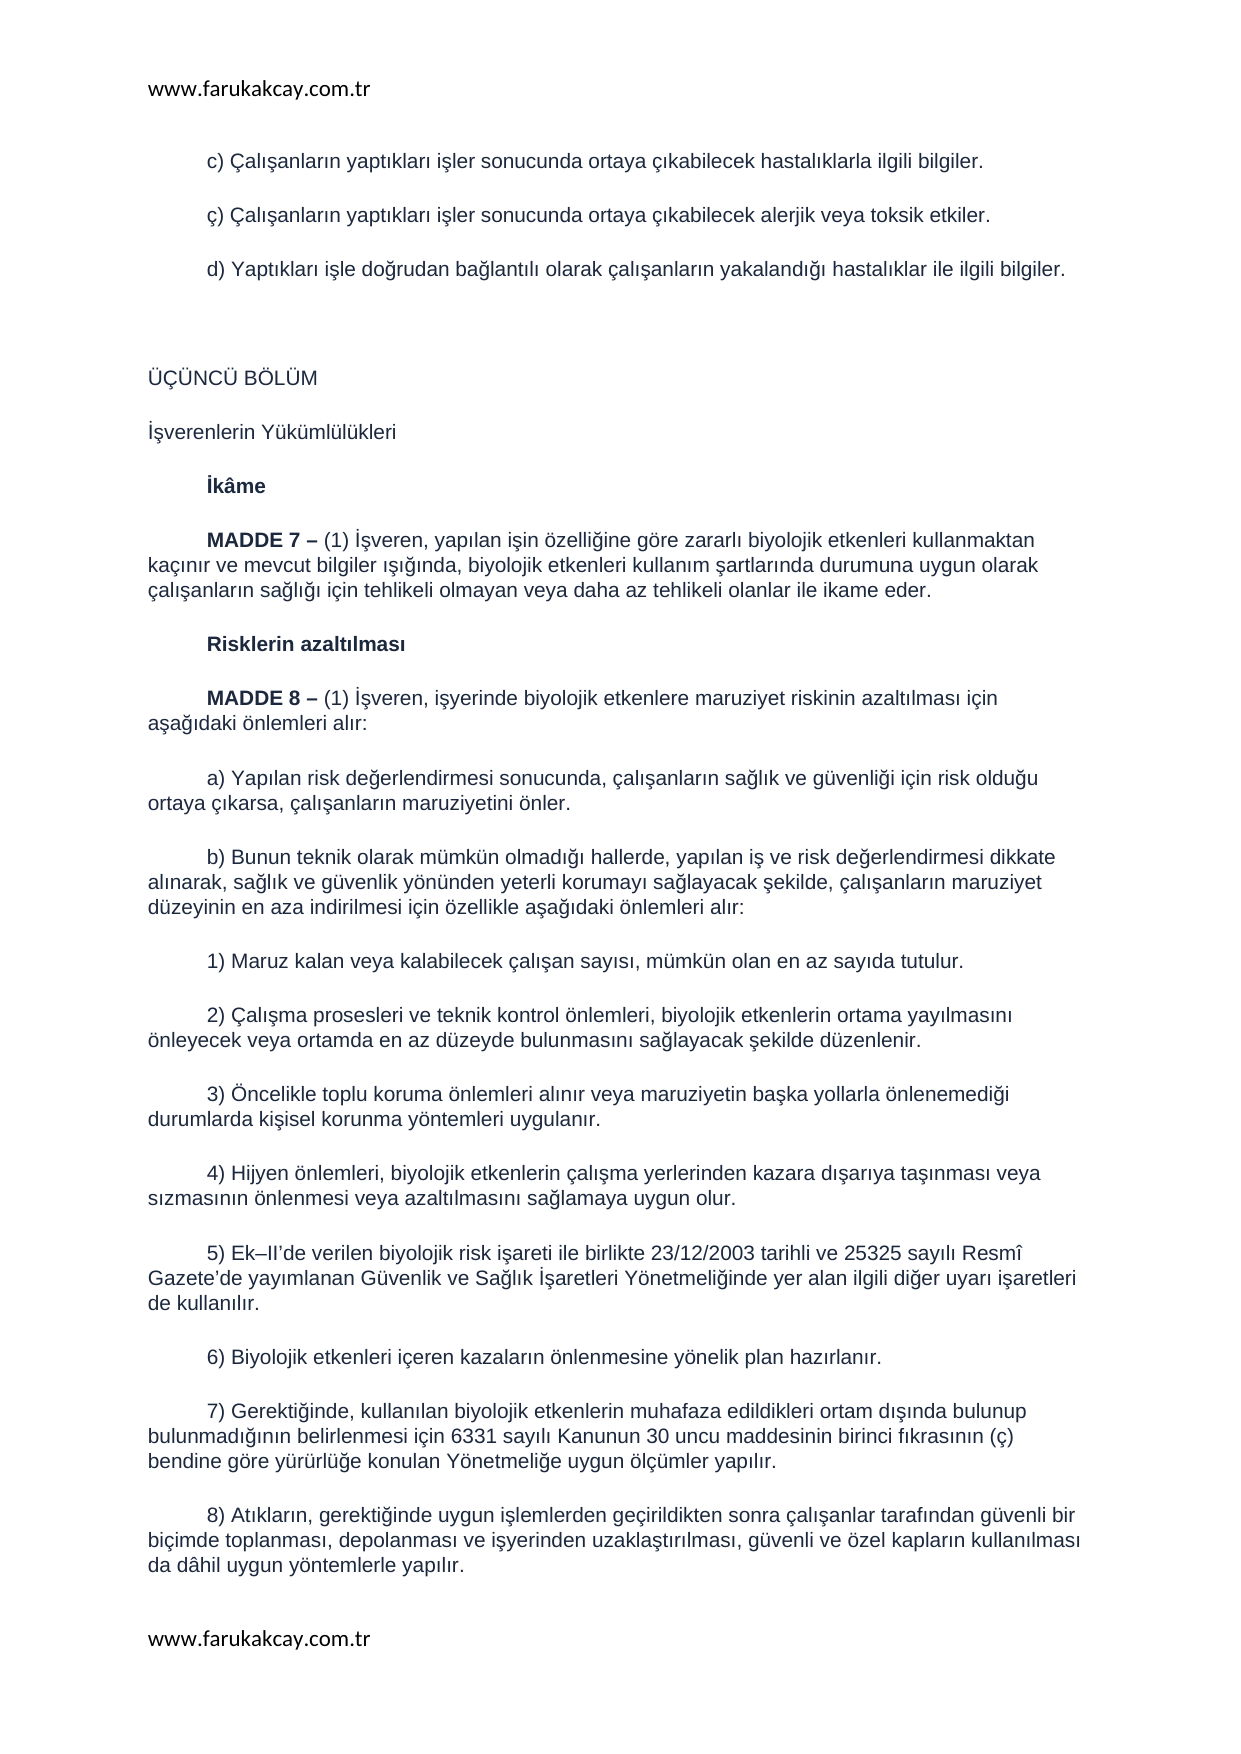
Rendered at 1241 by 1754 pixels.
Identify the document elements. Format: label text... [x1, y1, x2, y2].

text 4) Hijyen önlemleri, biyolojik etkenlerin çalışma yerlerinden kazara dışarıya taşınması veya sızmasının önlenmesi veya azaltılmasını sağlamaya uygun olur. [148, 1160, 1093, 1210]
text ÜÇÜNCÜ BÖLÜM [148, 364, 1093, 389]
text b) Bunun teknik olarak mümkün olmadığı hallerde, yapılan iş ve risk değerlendirmesi dikkate alınarak, sağlık ve güvenlik yönünden yeterli korumayı sağlayacak şekilde, çalışanların maruziyet düzeyinin en aza indirilmesi için özellikle aşağıdaki önlemleri alır: [148, 843, 1093, 918]
text 5) Ek–II’de verilen biyolojik risk işareti ile birlikte 23/12/2003 tarihli ve 25325 sayılı Resmî Gazete’de yayımlanan Güvenlik ve Sağlık İşaretleri Yönetmeliğinde yer alan ilgili diğer uyarı işaretleri de kullanılır. [148, 1239, 1093, 1314]
text Risklerin azaltılması [148, 631, 1093, 656]
text 2) Çalışma prosesleri ve teknik kontrol önlemleri, biyolojik etkenlerin ortama yayılmasını önleyecek veya ortamda en az düzeyde bulunmasını sağlayacak şekilde düzenlenir. [148, 1002, 1093, 1052]
text İkâme [148, 473, 1093, 498]
text ç) Çalışanların yaptıkları işler sonucunda ortaya çıkabilecek alerjik veya toksik etkiler. [148, 202, 1093, 227]
text 1) Maruz kalan veya kalabilecek çalışan sayısı, mümkün olan en az sayıda tutulur. [148, 948, 1093, 973]
text a) Yapılan risk değerlendirmesi sonucunda, çalışanların sağlık ve güvenliği için risk olduğu ortaya çıkarsa, çalışanların maruziyetini önler. [148, 764, 1093, 814]
text d) Yaptıkları işle doğrudan bağlantılı olarak çalışanların yakalandığı hastalıklar ile ilgili bilgiler. [148, 256, 1093, 281]
text c) Çalışanların yaptıkları işler sonucunda ortaya çıkabilecek hastalıklarla ilgili bilgiler. [148, 148, 1093, 173]
text 8) Atıkların, gerektiğinde uygun işlemlerden geçirildikten sonra çalışanlar tarafından güvenli bir biçimde toplanması, depolanması ve işyerinden uzaklaştırılması, güvenli ve özel kapların kullanılması da dâhil uygun yöntemlerle yapılır. [148, 1502, 1093, 1577]
text 3) Öncelikle toplu koruma önlemleri alınır veya maruziyetin başka yollarla önlenemediği durumlarda kişisel korunma yöntemleri uygulanır. [148, 1081, 1093, 1131]
text MADDE 7 – (1) İşveren, yapılan işin özelliğine göre zararlı biyolojik etkenleri kullanmaktan kaçınır ve mevcut bilgiler ışığında, biyolojik etkenleri kullanım şartlarında durumuna uygun olarak çalışanların sağlığı için tehlikeli olmayan veya daha az tehlikeli olanlar ile ikame eder. [148, 527, 1093, 602]
text MADDE 8 – (1) İşveren, işyerinde biyolojik etkenlere maruziyet riskinin azaltılması için aşağıdaki önlemleri alır: [148, 685, 1093, 735]
text 6) Biyolojik etkenleri içeren kazaların önlenmesine yönelik plan hazırlanır. [148, 1343, 1093, 1368]
text İşverenlerin Yükümlülükleri [148, 418, 1093, 443]
text 7) Gerektiğinde, kullanılan biyolojik etkenlerin muhafaza edildikleri ortam dışında bulunup bulunmadığının belirlenmesi için 6331 sayılı Kanunun 30 uncu maddesinin birinci fıkrasının (ç) bendine göre yürürlüğe konulan Yönetmeliğe uygun ölçümler yapılır. [148, 1398, 1093, 1473]
